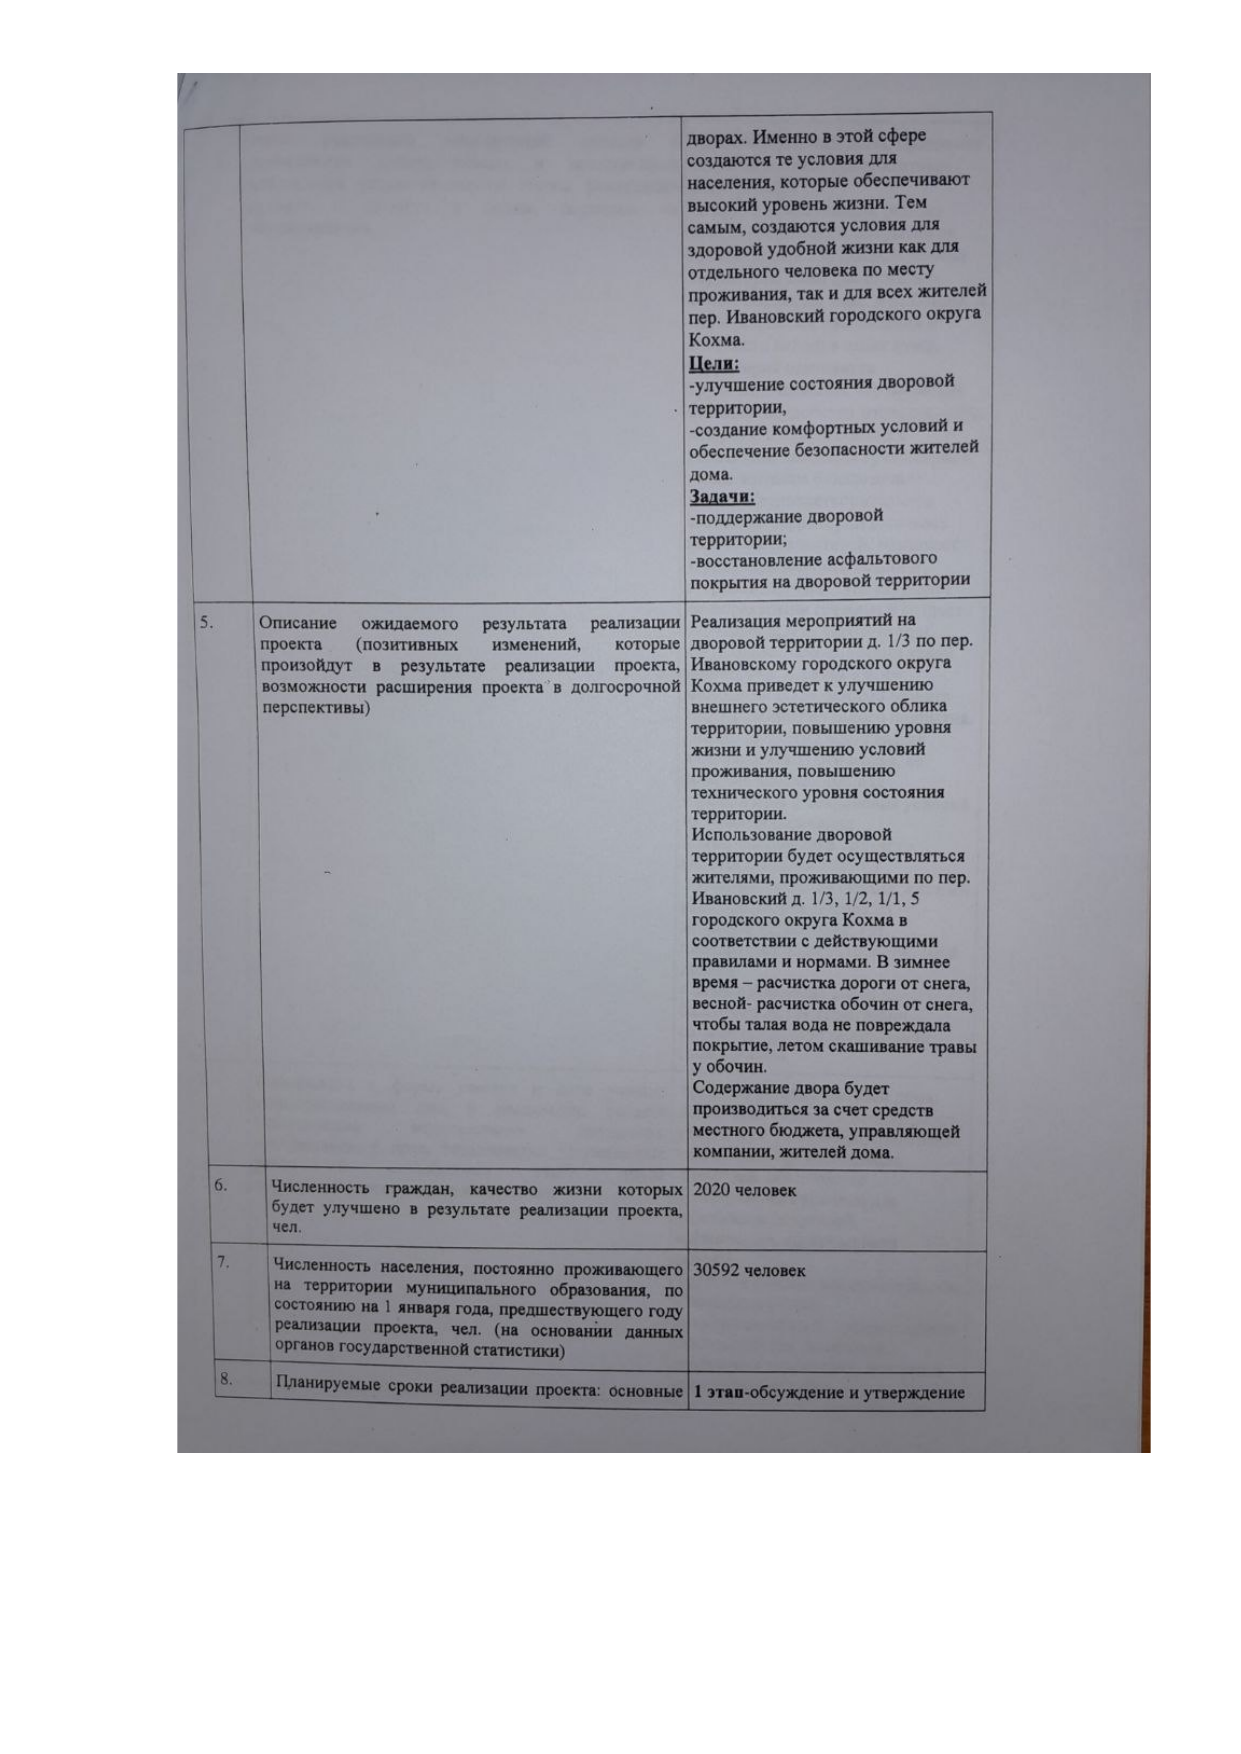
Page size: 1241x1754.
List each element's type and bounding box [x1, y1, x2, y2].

picture [177, 73, 1151, 1453]
